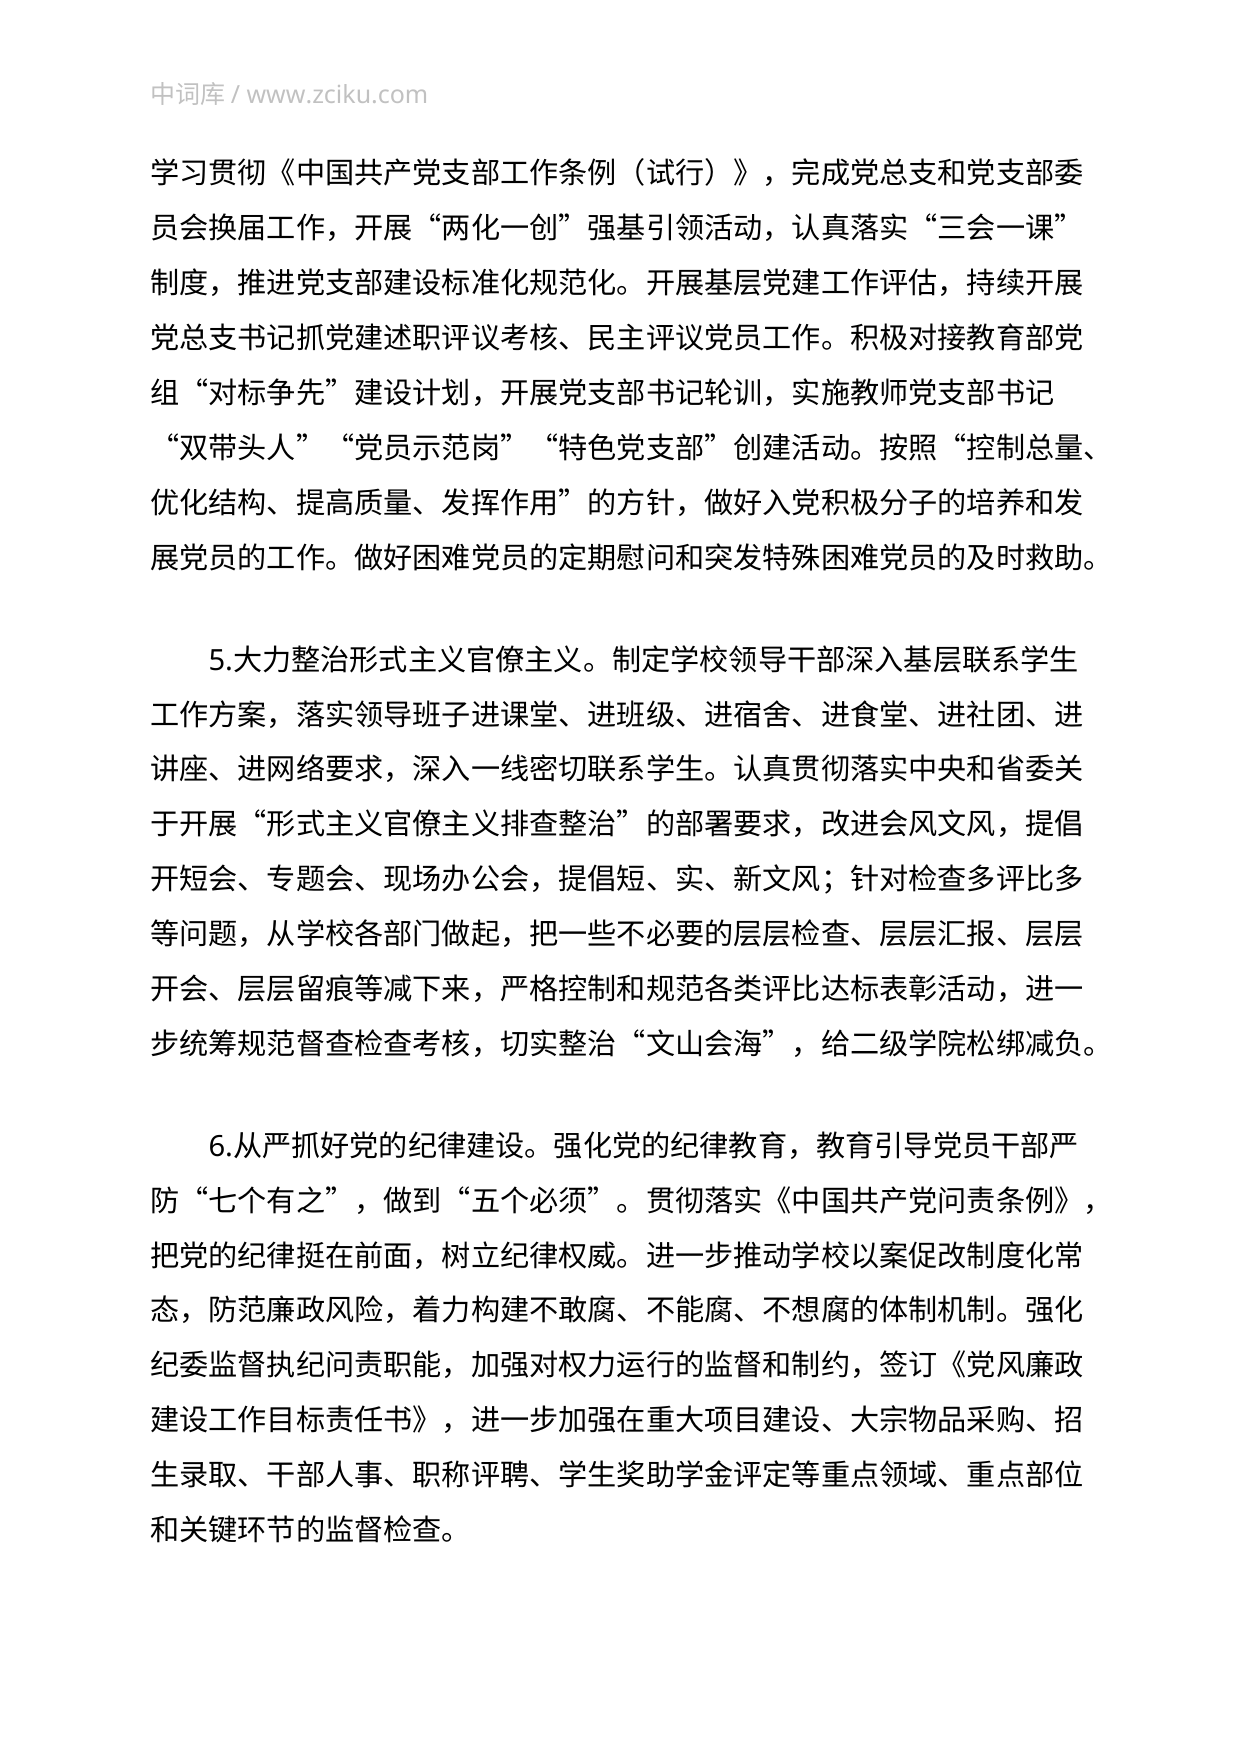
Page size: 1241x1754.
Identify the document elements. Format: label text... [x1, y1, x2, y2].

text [150, 150, 1090, 577]
text 6.从严抓好党的纪律建设。强化党的纪律教育，教育引导党员干部严防“七个有之”，做到“五个必须”。贯彻落实《中国共产党问责条例》，把党的纪律挺在前面，树立纪律权威。进一步推动学校以案促改制度化常态，防范廉政风险，着力构建不敢腐、不能腐、不想腐的体制机制。强化纪委监督执纪问责职能，加强对权力运行的监督和制约，签订《党风廉政建设工作目标责任书》，进一步加强在重大项目建设、大宗物品采购、招生录取、干部人事、职称评聘、学生奖助学金评定等重点领域、重点部位和关键环节的监督检查。 [150, 1122, 1090, 1549]
text 5.大力整治形式主义官僚主义。制定学校领导干部深入基层联系学生工作方案，落实领导班子进课堂、进班级、进宿舍、进食堂、进社团、进讲座、进网络要求，深入一线密切联系学生。认真贯彻落实中央和省委关于开展“形式主义官僚主义排查整治”的部署要求，改进会风文风，提倡开短会、专题会、现场办公会，提倡短、实、新文风；针对检查多评比多等问题，从学校各部门做起，把一些不必要的层层检查、层层汇报、层层开会、层层留痕等减下来，严格控制和规范各类评比达标表彰活动，进一步统筹规范督查检查考核，切实整治“文山会海”，给二级学院松绑减负。 [150, 636, 1090, 1063]
